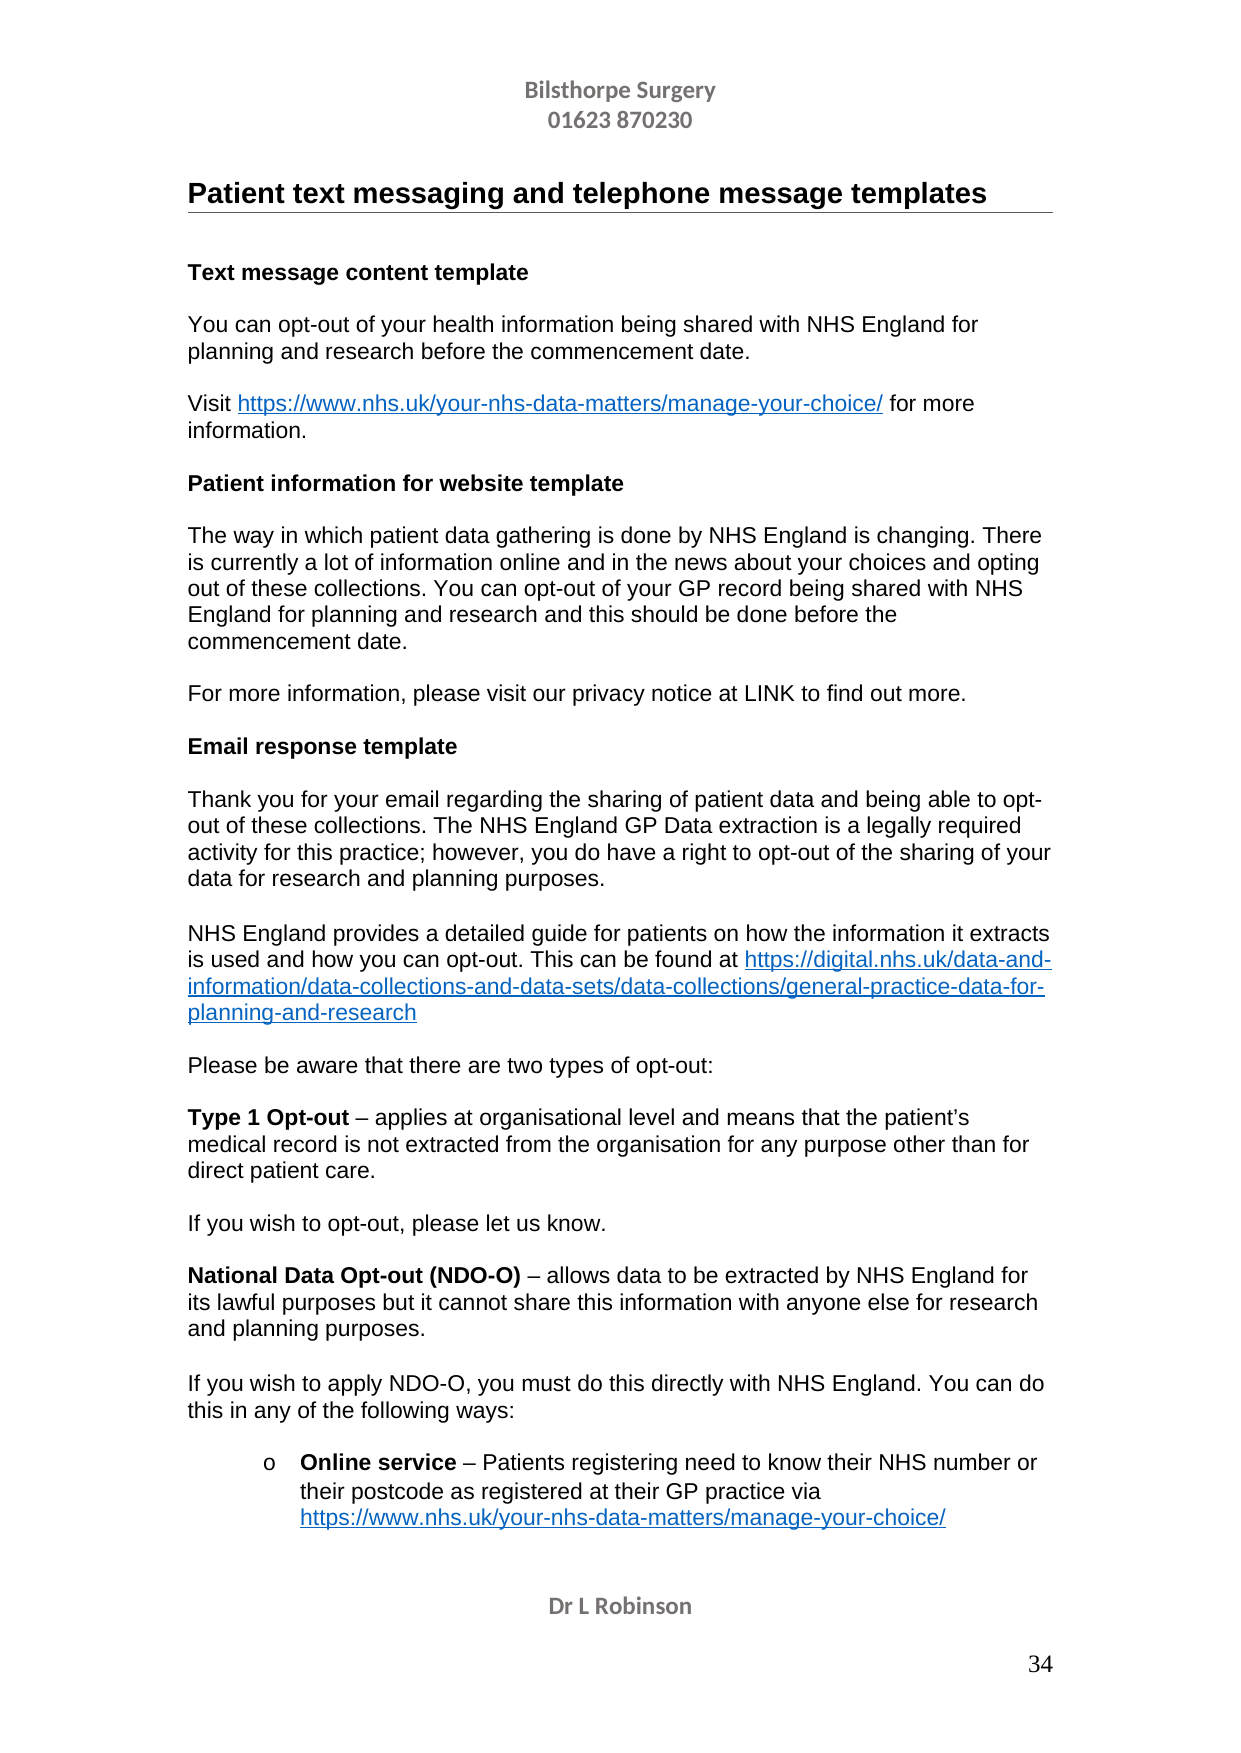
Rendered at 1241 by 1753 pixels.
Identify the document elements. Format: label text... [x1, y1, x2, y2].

subtitle Patient text messaging and telephone message templates [187, 176, 1053, 213]
text National Data Opt-out (NDO-O) – allows data to be extracted by NHS England for its lawful purposes but it cannot share this information with anyone else for research and planning purposes. [187, 1262, 1053, 1342]
text For more information, please visit our privacy notice at LINK to find out more. [187, 680, 1053, 707]
text The way in which patient data gathering is done by NHS England is changing. There is currently a lot of information online and in the news about your choices and opting out of these collections. You can opt-out of your GP record being shared with NHS England for planning and research and this should be done before the commencement date. [187, 522, 1053, 654]
text Thank you for your email regarding the sharing of patient data and being able to opt-out of these collections. The NHS England GP Data extraction is a legally required activity for this practice; however, you do have a right to opt-out of the sharing of your data for research and planning purposes. [187, 786, 1053, 891]
text Please be aware that there are two types of opt-out: [187, 1052, 1053, 1078]
text Patient information for website template [187, 469, 1053, 496]
text Email response template [187, 733, 1053, 759]
text Visit https://www.nhs.uk/your-nhs-data-matters/manage-your-choice/ for more information. [187, 390, 1053, 443]
text You can opt-out of your health information being shared with NHS England for planning and research before the commencement date. [187, 311, 1053, 364]
text Text message content template [187, 259, 1053, 285]
text If you wish to apply NDO-O, you must do this directly with NHS England. You can do this in any of the following ways: [187, 1370, 1053, 1423]
text Type 1 Opt-out – applies at organisational level and means that the patient’s medical record is not extracted from the organisation for any purpose other than for direct patient care. [187, 1104, 1053, 1183]
list Online service – Patients registering need to know their NHS number or their postcode as registered at their GP practice via https://www.nhs.uk/your-nhs-data-matters/manage-your-choice/ [262, 1449, 1053, 1530]
text If you wish to opt-out, please let us know. [187, 1210, 1053, 1236]
text NHS England provides a detailed guide for patients on how the information it extracts is used and how you can opt-out. This can be found at https://digital.nhs.uk/data-and-information/data-collections-and-data-sets/data-collections/general-practice-data-for-planning-and-research [187, 920, 1053, 1025]
